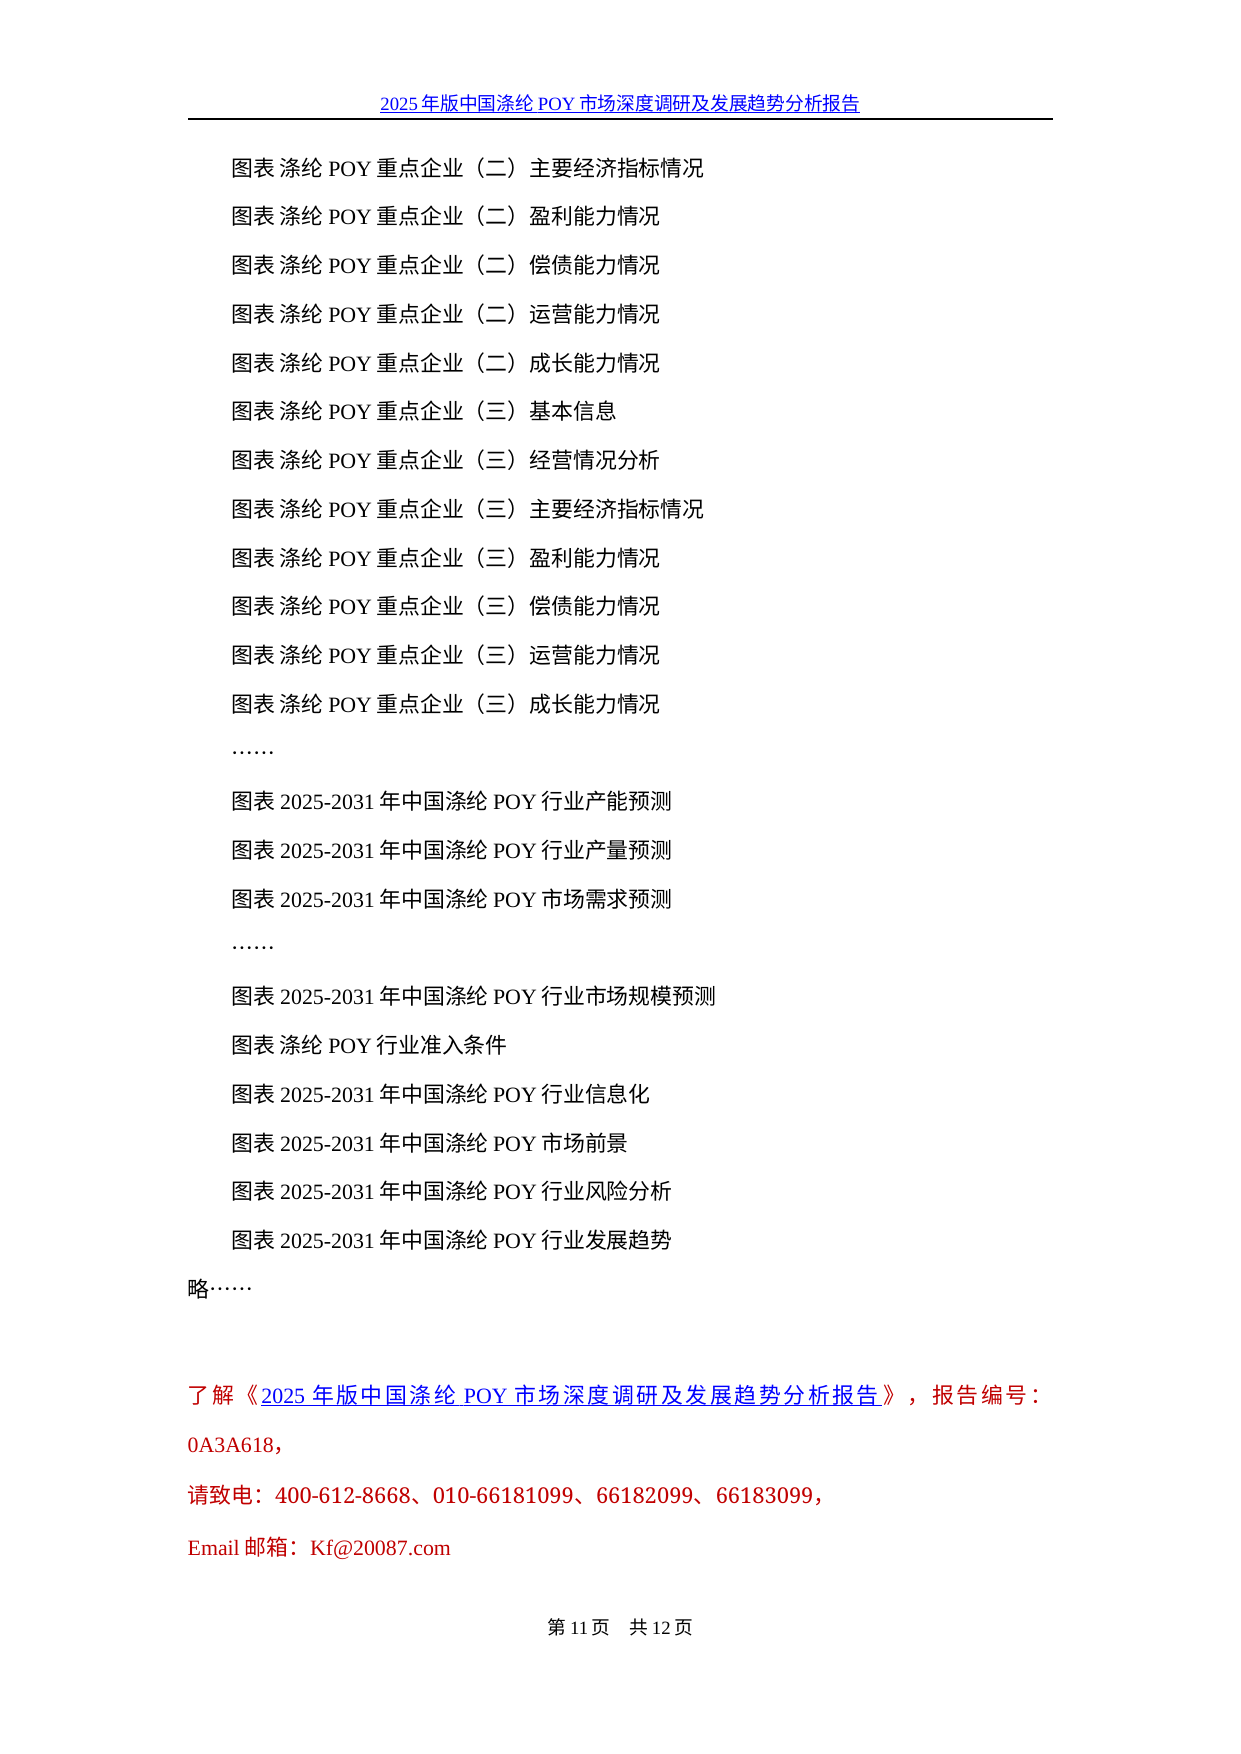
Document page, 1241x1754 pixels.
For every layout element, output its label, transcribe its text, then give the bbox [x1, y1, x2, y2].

text 请致电：400-612-8668、010-66181099、66182099、66183099， [187, 1478, 1053, 1511]
text Email邮箱：Kf@20087.com [187, 1530, 1053, 1562]
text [187, 150, 1053, 1304]
text 了解《2025年版中国涤纶POY市场深度调研及发展趋势分析报告》，报告编号：0A3A618， [187, 1378, 1053, 1459]
